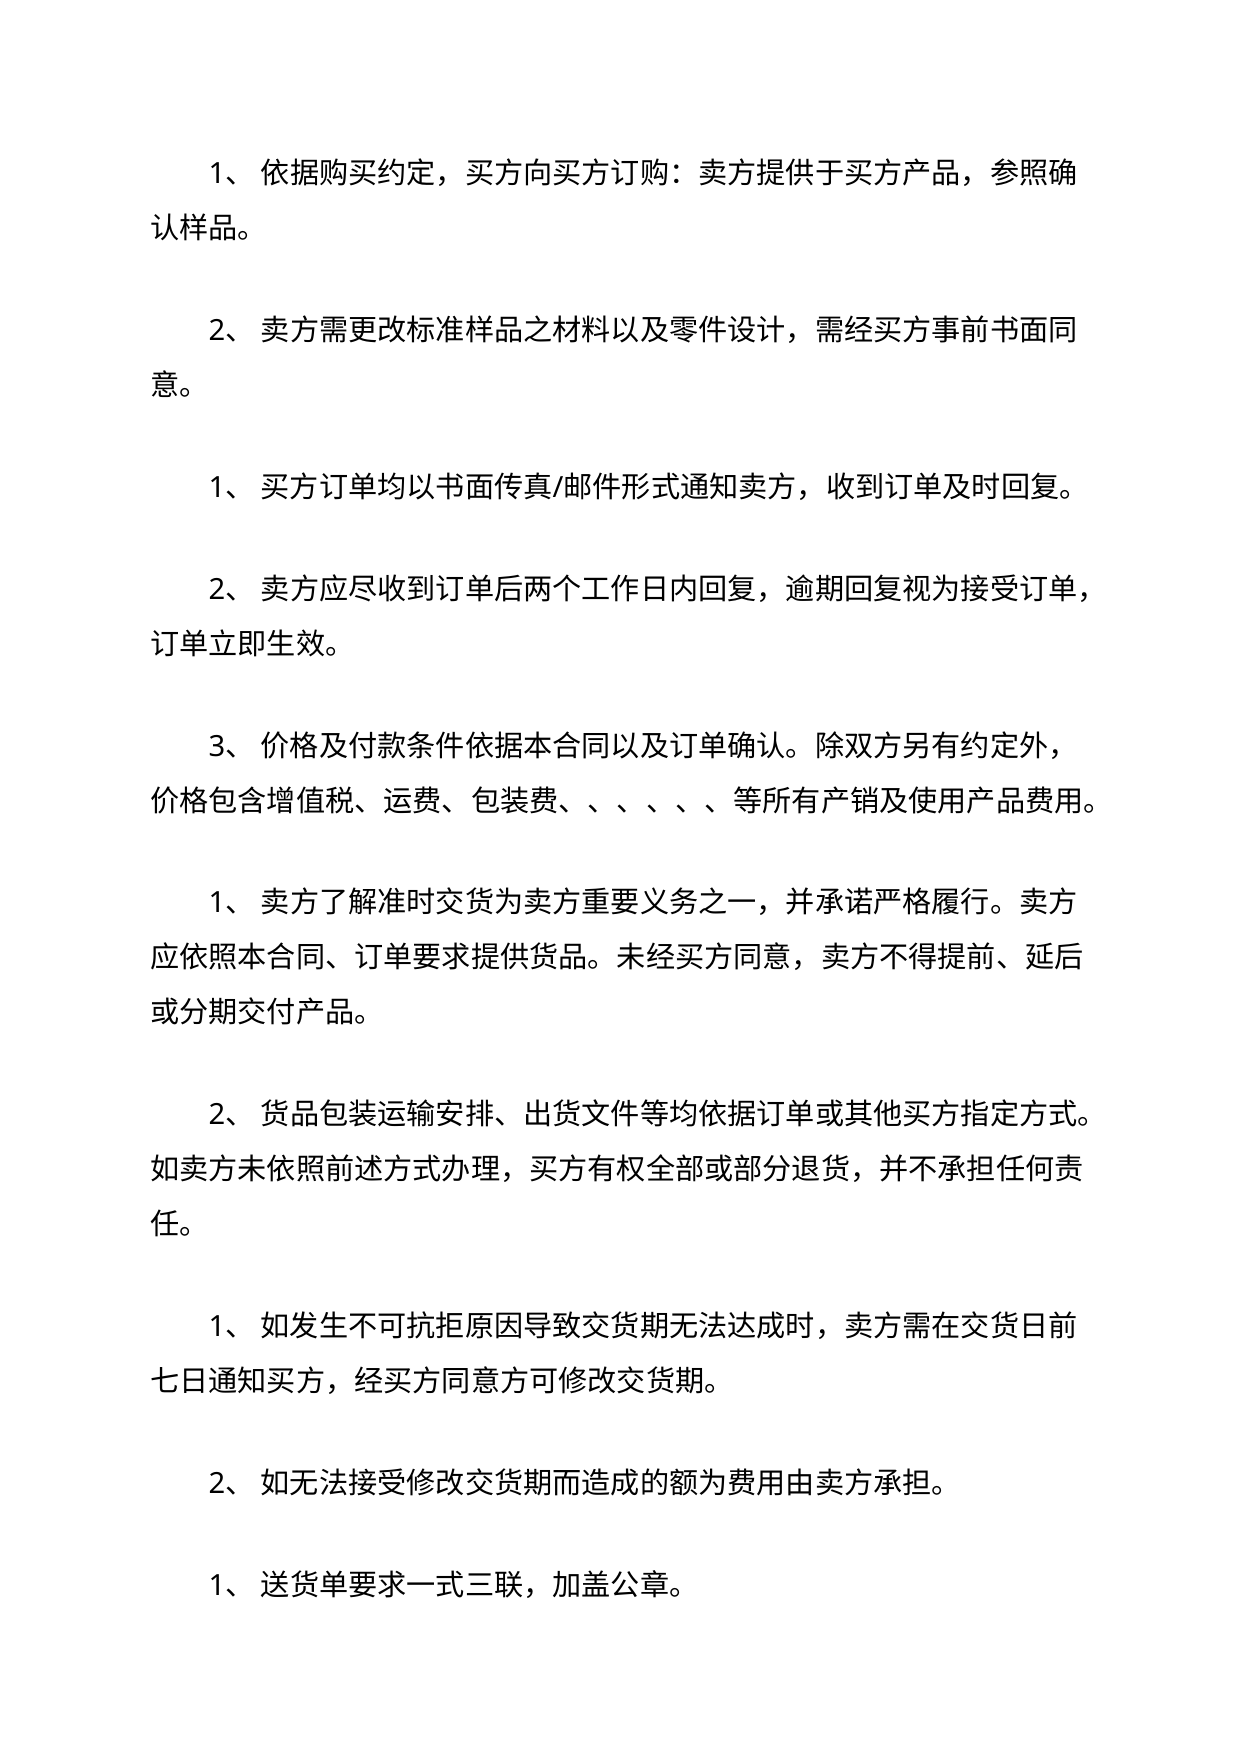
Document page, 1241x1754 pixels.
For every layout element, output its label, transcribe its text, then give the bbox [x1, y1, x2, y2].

text 2、 卖方需更改标准样品之材料以及零件设计，需经买方事前书面同意。 [150, 307, 1090, 404]
text 3、 价格及付款条件依据本合同以及订单确认。除双方另有约定外，价格包含增值税、运费、包装费、、、、、、等所有产销及使用产品费用。 [150, 722, 1090, 819]
text 1、 依据购买约定，买方向买方订购：卖方提供于买方产品，参照确认样品。 [150, 150, 1090, 247]
text 2、 卖方应尽收到订单后两个工作日内回复，逾期回复视为接受订单，订单立即生效。 [150, 566, 1090, 663]
text 1、 买方订单均以书面传真/邮件形式通知卖方，收到订单及时回复。 [150, 463, 1090, 506]
text 1、 如发生不可抗拒原因导致交货期无法达成时，卖方需在交货日前七日通知买方，经买方同意方可修改交货期。 [150, 1302, 1090, 1400]
text 1、 送货单要求一式三联，加盖公章。 [150, 1561, 1090, 1603]
text 2、 货品包装运输安排、出货文件等均依据订单或其他买方指定方式。如卖方未依照前述方式办理，买方有权全部或部分退货，并不承担任何责任。 [150, 1091, 1090, 1243]
text 2、 如无法接受修改交货期而造成的额为费用由卖方承担。 [150, 1459, 1090, 1502]
text 1、 卖方了解准时交货为卖方重要义务之一，并承诺严格履行。卖方应依照本合同、订单要求提供货品。未经买方同意，卖方不得提前、延后或分期交付产品。 [150, 879, 1090, 1031]
